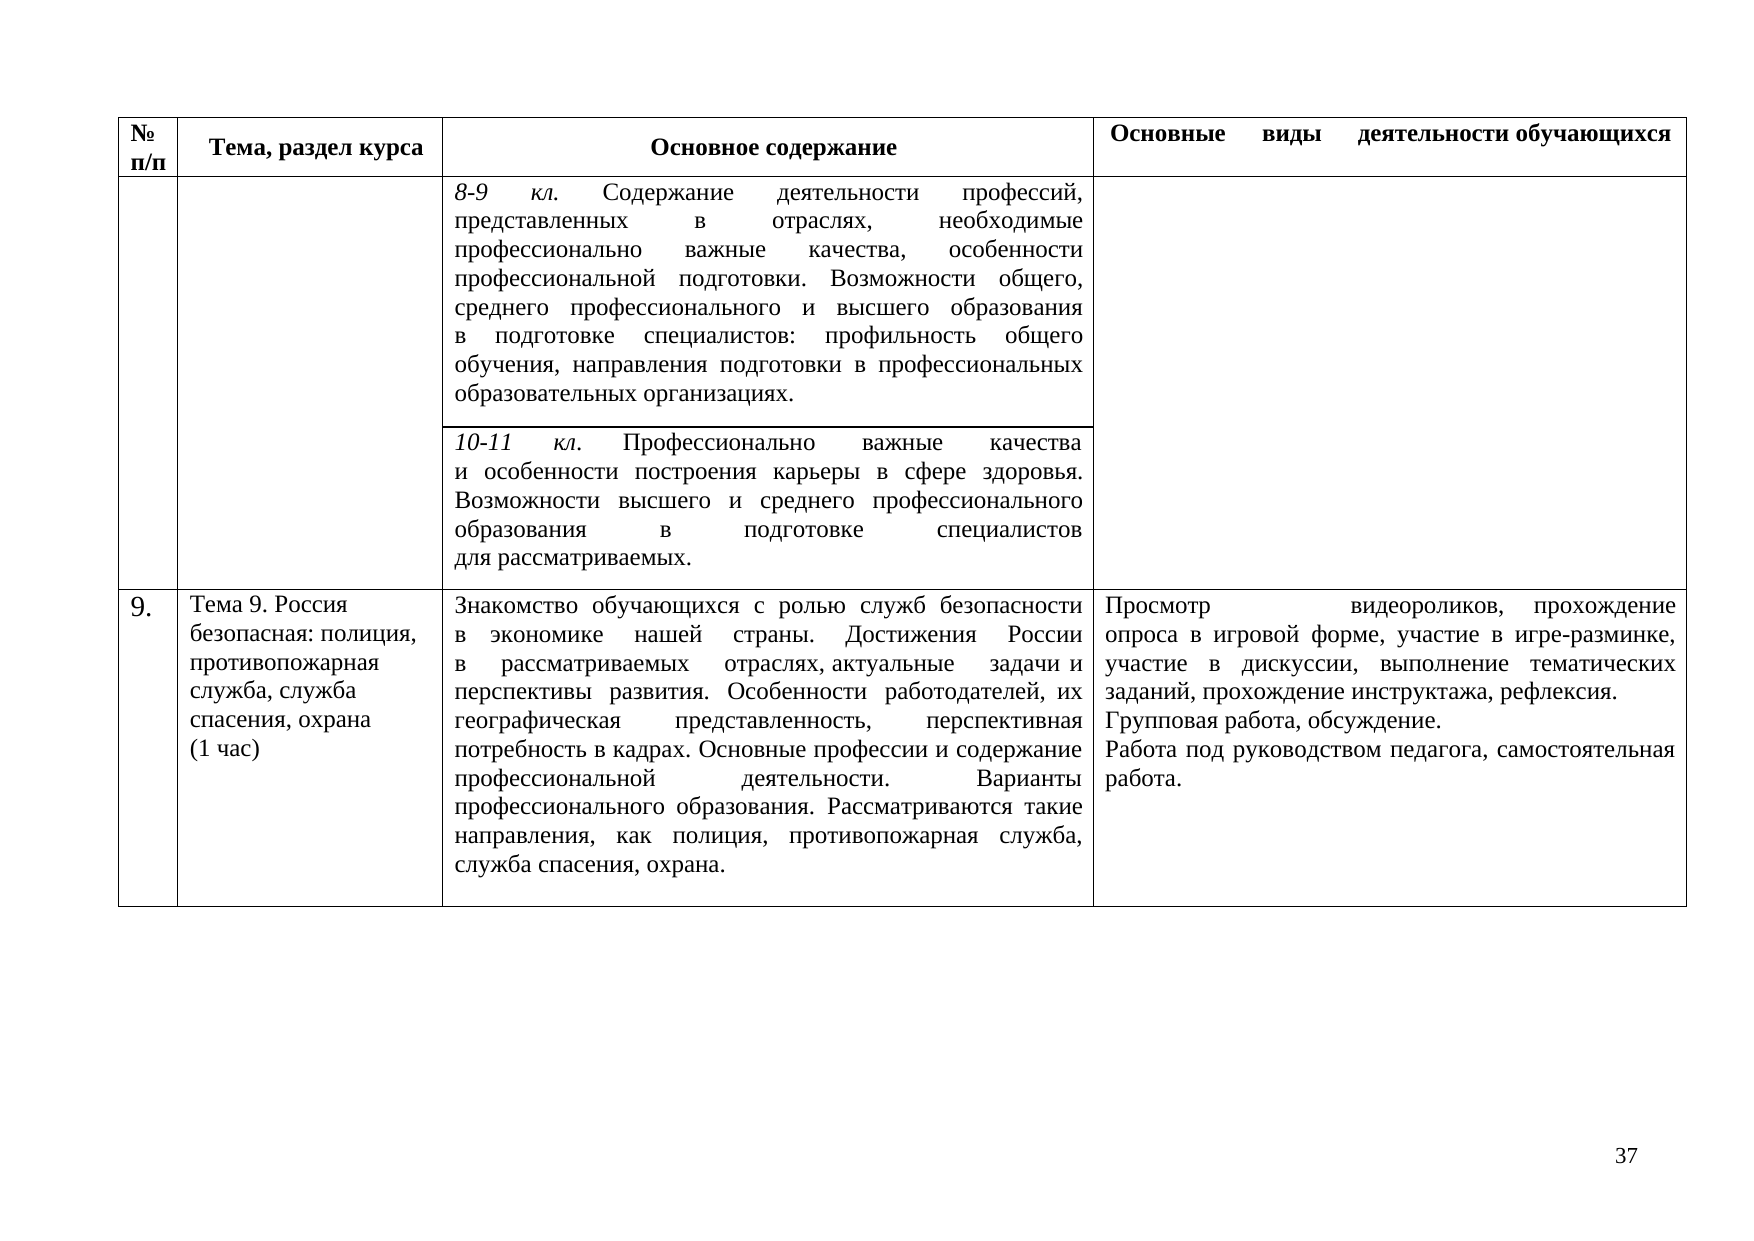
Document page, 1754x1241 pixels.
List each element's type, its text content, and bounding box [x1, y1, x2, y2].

table_cell 8-9 кл. Содержание деятельности профессий, представленных в отраслях, необходимые профессионально важные качества, особенности профессиональной подготовки. Возможности общего, среднего профессионального и высшего образования в подготовке специалистов: профильность общего обучения, направления подготовки в профессиональных образовательных организациях. [443, 177, 1093, 426]
table_cell 9. [119, 590, 177, 906]
table_cell Знакомство обучающихся с ролью служб безопасности в экономике нашей страны. Достижения России в рассматриваемых отраслях, актуальные задачи и перспективы развития. Особенности работодателей, их географическая представленность, перспективная потребность в кадрах. Основные профессии и содержание профессиональной деятельности. Варианты профессионального образования. Рассматриваются такие направления, как полиция, противопожарная служба, служба спасения, охрана. [443, 590, 1093, 906]
table_cell 10-11 кл. Профессионально важные качества и особенности построения карьеры в сфере здоровья. Возможности высшего и среднего профессионального образования в подготовке специалистов для рассматриваемых. [443, 428, 1093, 589]
table_header № п/п [119, 118, 177, 176]
table_header Тема, раздел курса [178, 118, 442, 176]
table_cell Просмотр видеороликов, прохождение опроса в игровой форме, участие в игре-разминке, участие в дискуссии, выполнение тематических заданий, прохождение инструктажа, рефлексия. Групповая работа, обсуждение. Работа под руководством педагога, самостоятельная работа. [1094, 590, 1686, 906]
table_header Основное содержание [443, 118, 1093, 176]
table_cell [1094, 177, 1686, 589]
table_header Основные виды деятельности обучающихся [1094, 118, 1686, 176]
table_cell [178, 177, 442, 589]
table_cell Тема 9. Россия безопасная: полиция, противопожарная служба, служба спасения, охрана (1 час) [178, 590, 442, 906]
table_cell [119, 177, 177, 589]
